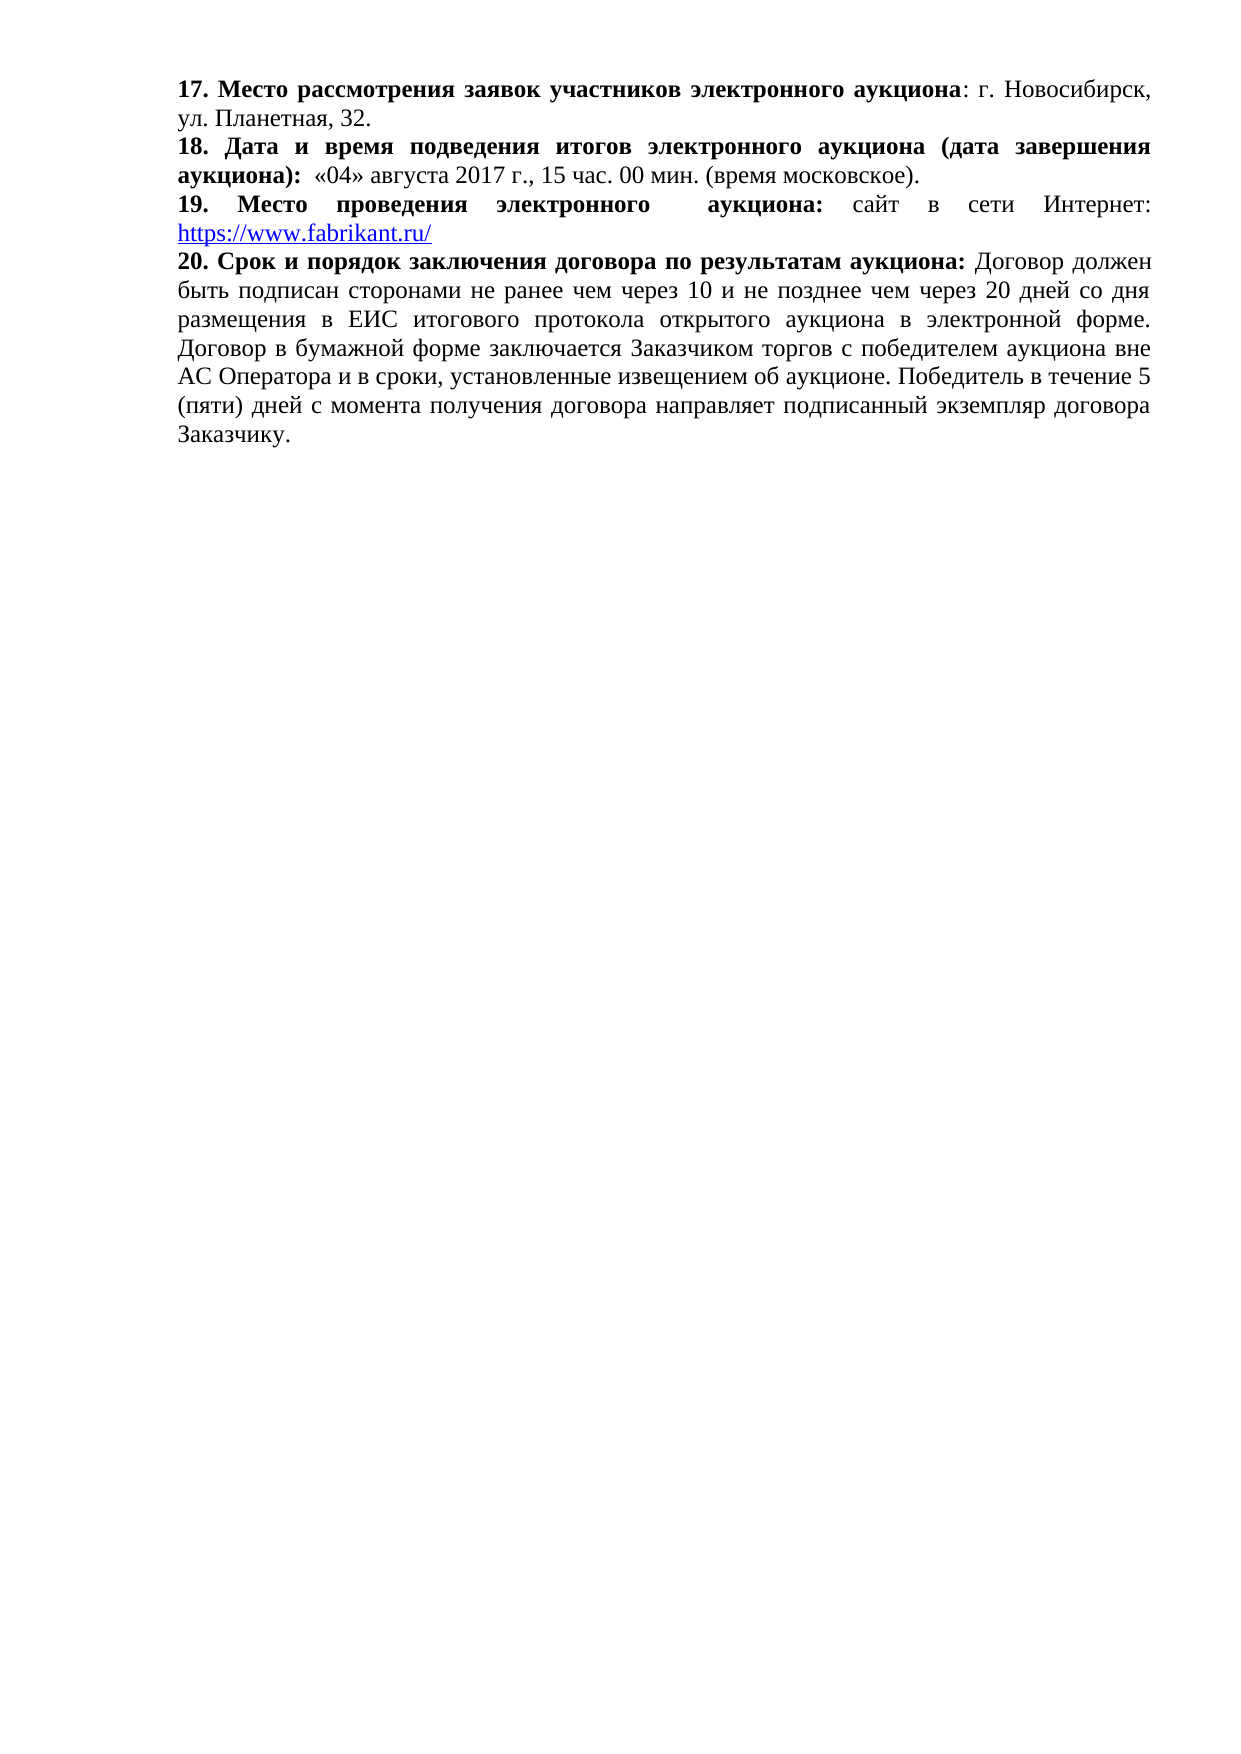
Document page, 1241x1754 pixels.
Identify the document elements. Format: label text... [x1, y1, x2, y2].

text 19. Место проведения электронного аукциона: сайт в сети Интернет: https://www.fabrikant.ru/ [177, 189, 1152, 246]
text 17. Место рассмотрения заявок участников электронного аукциона: г. Новосибирск, ул. Планетная, 32. [177, 74, 1152, 131]
text 20. Срок и порядок заключения договора по результатам аукциона: Договор должен быть подписан сторонами не ранее чем через 10 и не позднее чем через 20 дней со дня размещения в ЕИС итогового протокола открытого аукциона в электронной форме. Договор в бумажной форме заключается Заказчиком торгов с победителем аукциона вне АС Оператора и в сроки, установленные извещением об аукционе. Победитель в течение 5 (пяти) дней с момента получения договора направляет подписанный экземпляр договора Заказчику. [177, 246, 1152, 448]
text 18. Дата и время подведения итогов электронного аукциона (дата завершения аукциона): «04» августа 2017 г., 15 час. 00 мин. (время московское). [177, 131, 1152, 189]
